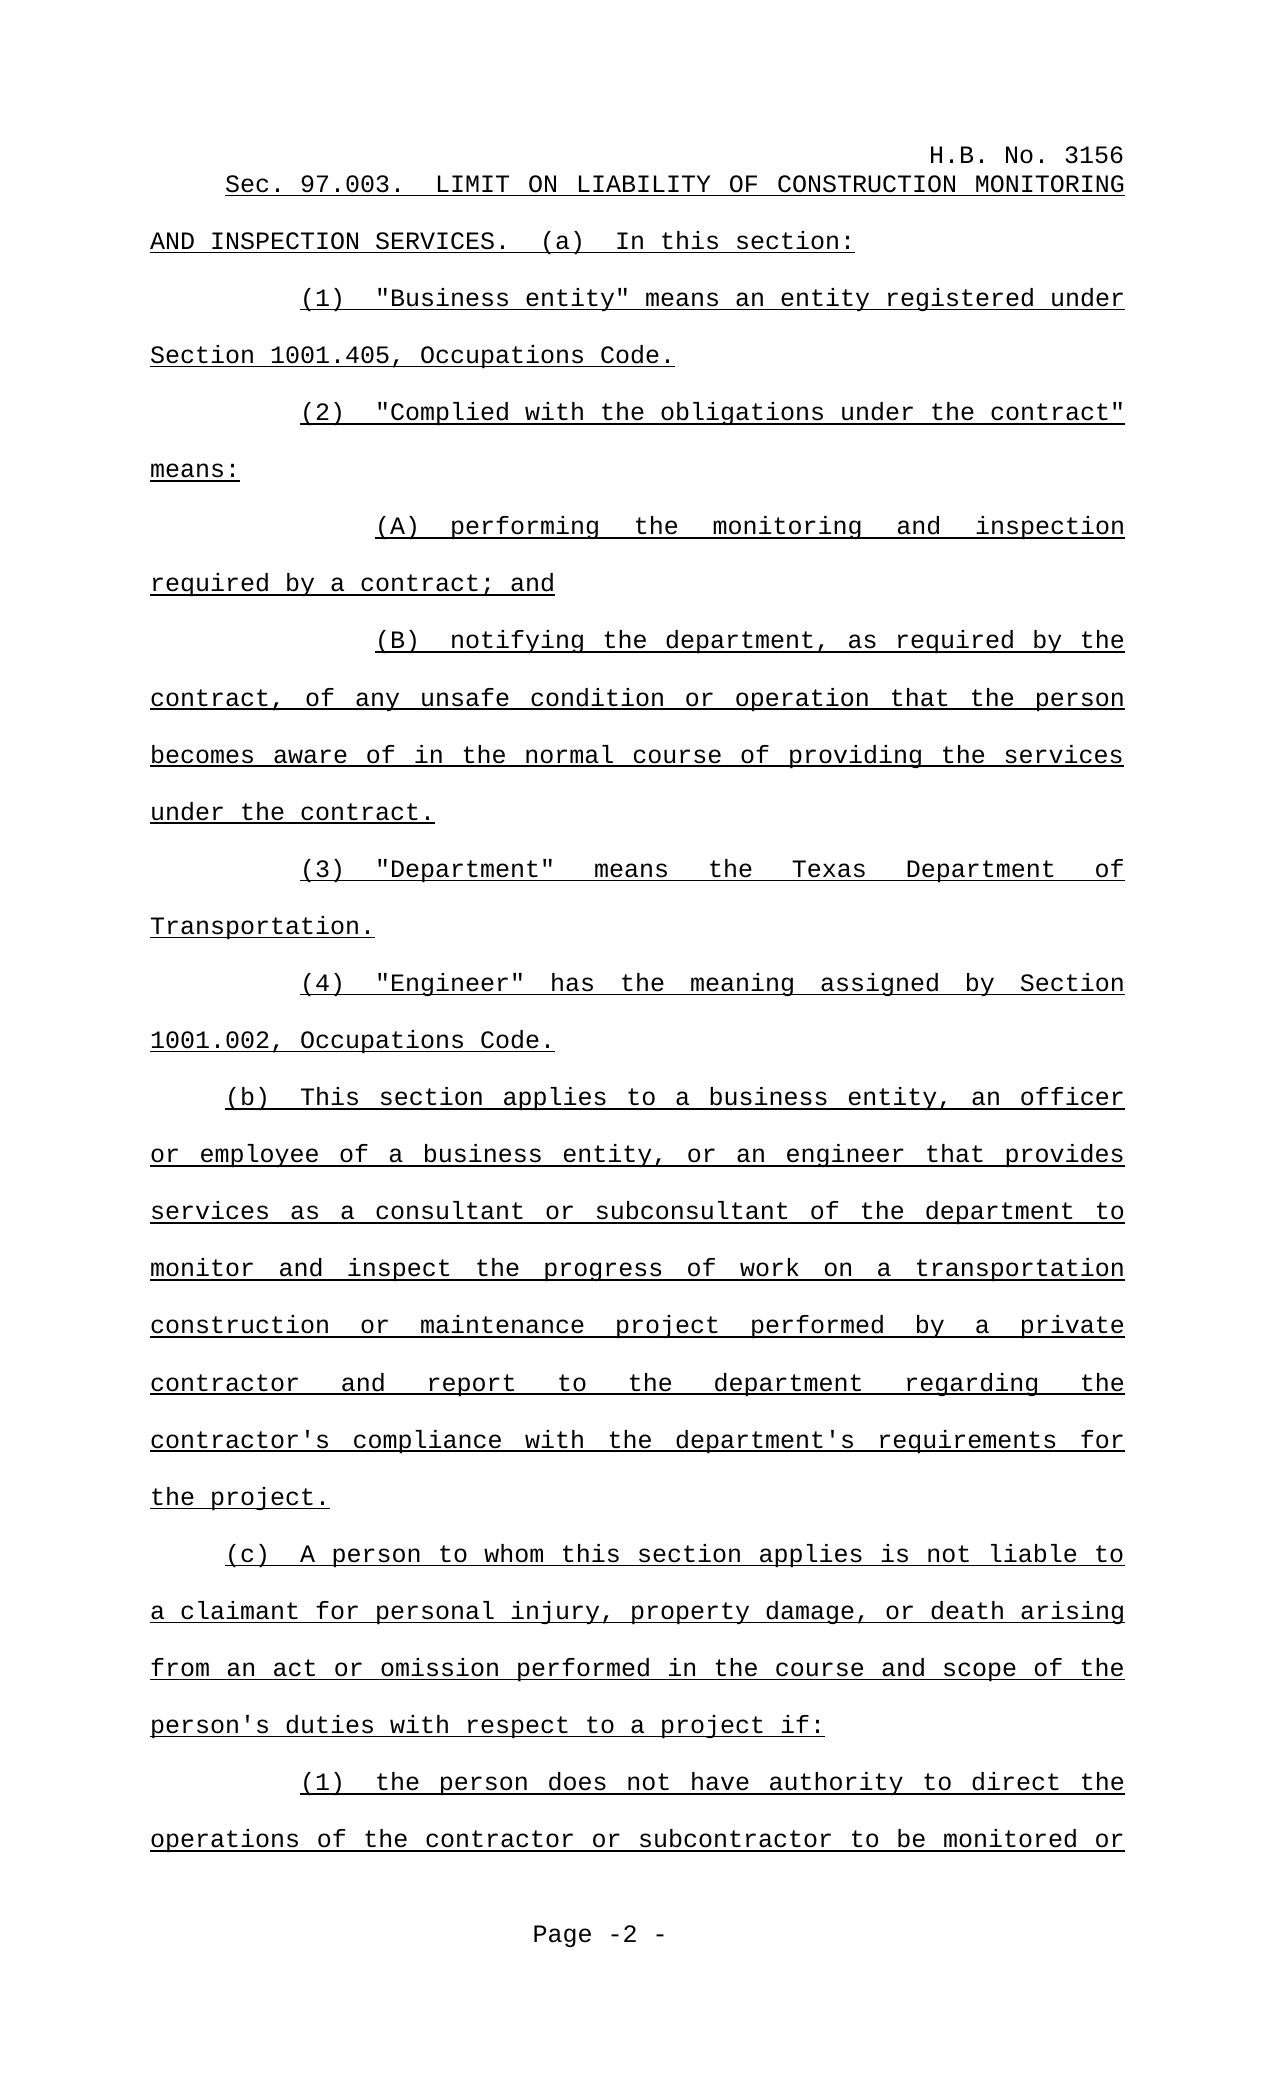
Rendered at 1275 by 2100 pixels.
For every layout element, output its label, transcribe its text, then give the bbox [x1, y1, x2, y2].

text (c) A person to whom this section applies is not liable to a claimant for personal injury, property damage, or death arising from an act or omission performed in the course and scope of the person's duties with respect to a project if: [150, 1680, 1125, 1741]
text (b) This section applies to a business entity, an officer or employee of a business entity, or an engineer that provides services as a consultant or subconsultant of the department to monitor and inspect the progress of work on a transportation construction or maintenance project performed by a private contractor and report to the department regarding the contractor's compliance with the department's requirements for the project. [150, 1452, 1125, 1513]
text (4) "Engineer" has the meaning assigned by Section 1001.002, Occupations Code. [150, 970, 1125, 1056]
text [150, 1769, 1125, 1850]
text (1) "Business entity" means an entity registered under Section 1001.405, Occupations Code. [150, 285, 1125, 371]
text (b) This section applies to a business entity, an officer or employee of a business entity, or an engineer that provides services as a consultant or subconsultant of the department to monitor and inspect the progress of work on a transportation construction or maintenance project performed by a private contractor and report to the department regarding the contractor's compliance with the department's requirements for the project. [150, 1281, 1125, 1336]
text (B) notifying the department, as required by the contract, of any unsafe condition or operation that the person becomes aware of in the normal course of providing the services under the contract. [150, 710, 1125, 828]
text (c) A person to whom this section applies is not liable to a claimant for personal injury, property damage, or death arising from an act or omission performed in the course and scope of the person's duties with respect to a project if: [150, 1541, 1125, 1622]
text (2) "Complied with the obligations under the contract" means: [150, 399, 1125, 485]
text (B) notifying the department, as required by the contract, of any unsafe condition or operation that the person becomes aware of in the normal course of providing the services under the contract. [150, 628, 1125, 708]
text Sec. 97.003. LIMIT ON LIABILITY OF CONSTRUCTION MONITORING AND INSPECTION SERVICES. (a) In this section: [150, 171, 1125, 257]
text (b) This section applies to a business entity, an officer or employee of a business entity, or an engineer that provides services as a consultant or subconsultant of the department to monitor and inspect the progress of work on a transportation construction or maintenance project performed by a private contractor and report to the department regarding the contractor's compliance with the department's requirements for the project. [150, 1395, 1125, 1450]
text (b) This section applies to a business entity, an officer or employee of a business entity, or an engineer that provides services as a consultant or subconsultant of the department to monitor and inspect the progress of work on a transportation construction or maintenance project performed by a private contractor and report to the department regarding the contractor's compliance with the department's requirements for the project. [150, 1338, 1125, 1393]
text (b) This section applies to a business entity, an officer or employee of a business entity, or an engineer that provides services as a consultant or subconsultant of the department to monitor and inspect the progress of work on a transportation construction or maintenance project performed by a private contractor and report to the department regarding the contractor's compliance with the department's requirements for the project. [150, 1084, 1125, 1165]
text (b) This section applies to a business entity, an officer or employee of a business entity, or an engineer that provides services as a consultant or subconsultant of the department to monitor and inspect the progress of work on a transportation construction or maintenance project performed by a private contractor and report to the department regarding the contractor's compliance with the department's requirements for the project. [150, 1224, 1125, 1279]
text (b) This section applies to a business entity, an officer or employee of a business entity, or an engineer that provides services as a consultant or subconsultant of the department to monitor and inspect the progress of work on a transportation construction or maintenance project performed by a private contractor and report to the department regarding the contractor's compliance with the department's requirements for the project. [150, 1167, 1125, 1222]
text (3) "Department" means the Texas Department of Transportation. [150, 856, 1125, 942]
text (A) performing the monitoring and inspection required by a contract; and [150, 514, 1125, 599]
text (c) A person to whom this section applies is not liable to a claimant for personal injury, property damage, or death arising from an act or omission performed in the course and scope of the person's duties with respect to a project if: [150, 1623, 1125, 1679]
